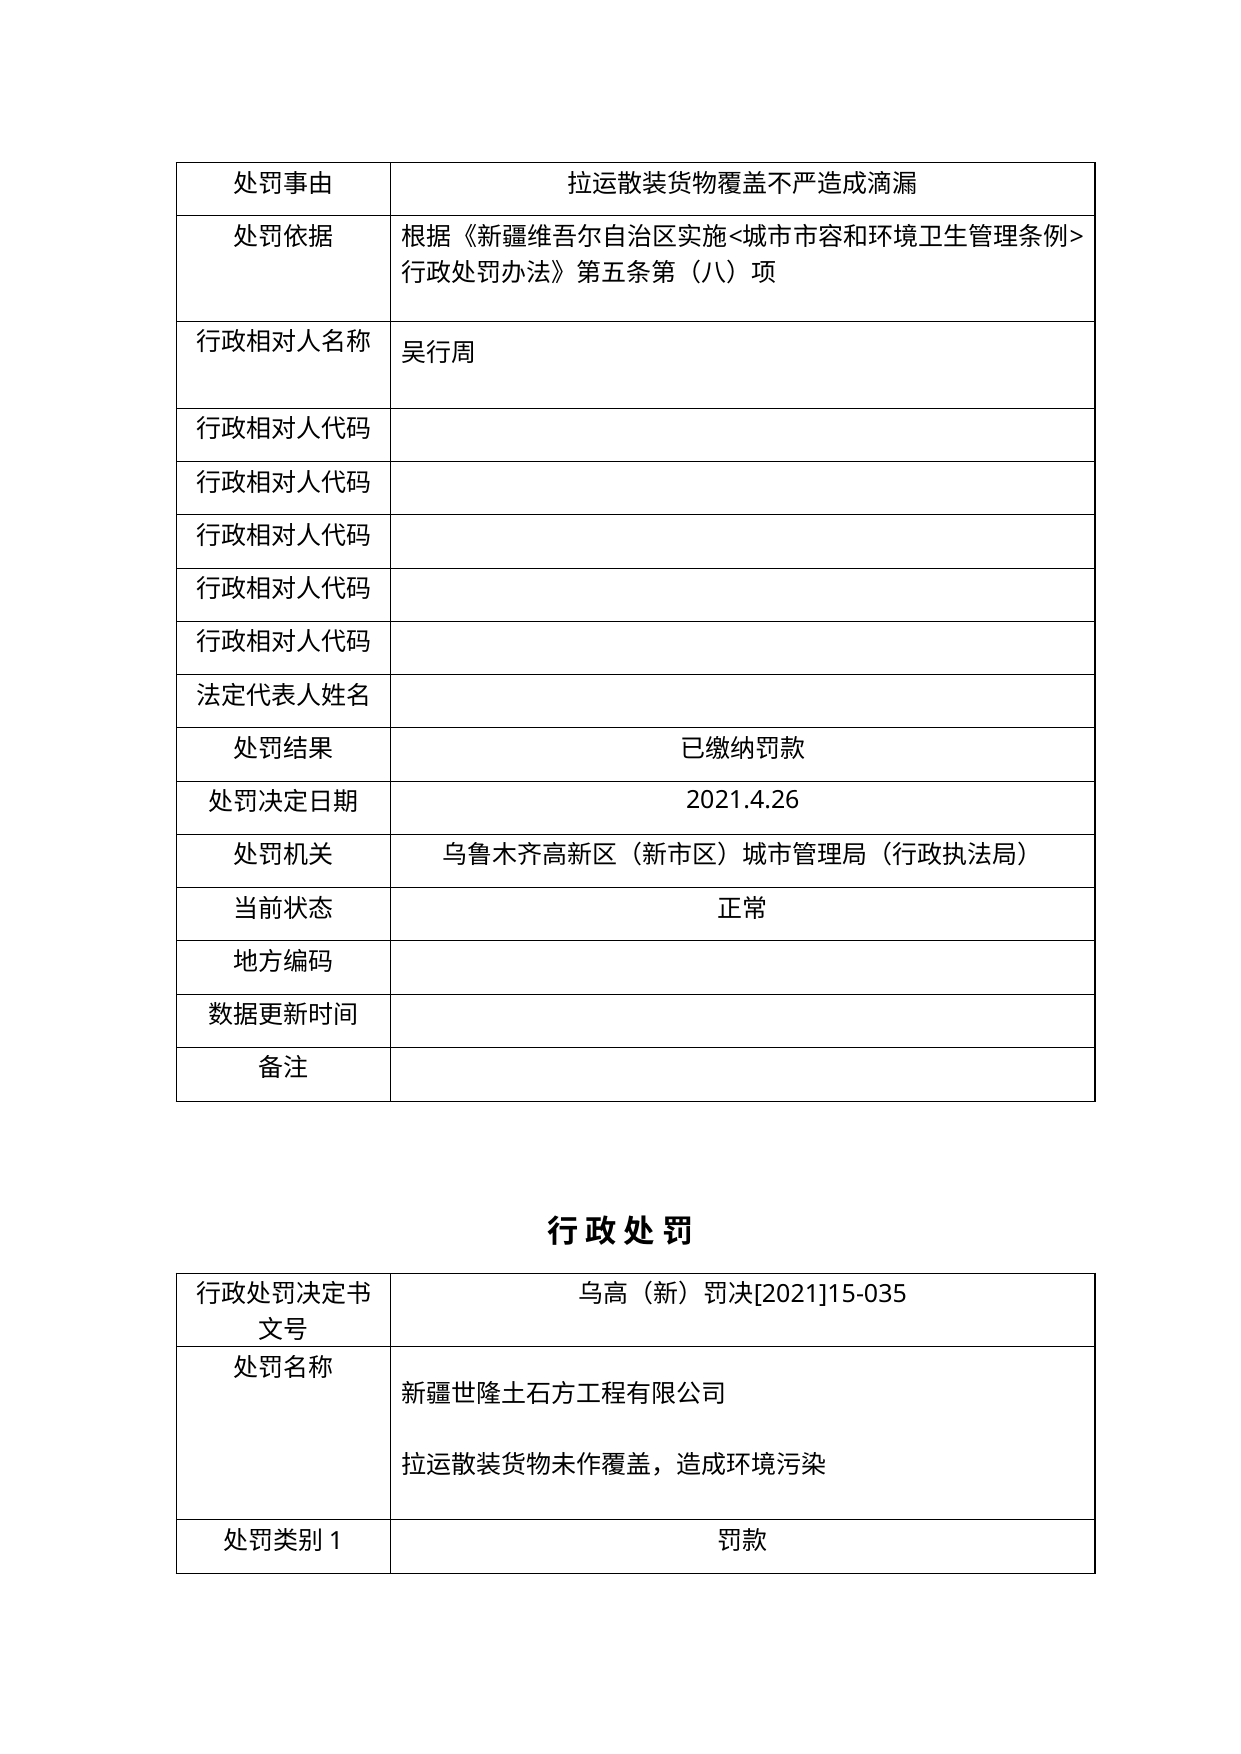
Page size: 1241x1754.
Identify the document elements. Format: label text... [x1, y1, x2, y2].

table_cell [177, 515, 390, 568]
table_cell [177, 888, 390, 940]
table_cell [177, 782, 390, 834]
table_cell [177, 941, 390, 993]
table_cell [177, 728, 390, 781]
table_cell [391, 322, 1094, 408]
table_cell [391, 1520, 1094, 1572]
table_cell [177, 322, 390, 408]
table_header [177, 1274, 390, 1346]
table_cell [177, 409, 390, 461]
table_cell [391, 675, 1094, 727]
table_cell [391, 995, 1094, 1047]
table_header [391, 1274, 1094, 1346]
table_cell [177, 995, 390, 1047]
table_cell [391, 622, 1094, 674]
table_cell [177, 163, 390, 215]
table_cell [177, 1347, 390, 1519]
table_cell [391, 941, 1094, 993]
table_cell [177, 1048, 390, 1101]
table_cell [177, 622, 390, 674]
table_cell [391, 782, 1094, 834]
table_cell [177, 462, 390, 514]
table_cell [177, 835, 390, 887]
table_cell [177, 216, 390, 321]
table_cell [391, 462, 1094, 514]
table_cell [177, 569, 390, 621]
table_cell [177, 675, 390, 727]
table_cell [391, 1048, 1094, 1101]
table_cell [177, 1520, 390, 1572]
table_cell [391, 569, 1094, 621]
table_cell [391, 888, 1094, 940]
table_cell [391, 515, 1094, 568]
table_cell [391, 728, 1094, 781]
text 行 政 处 罚 [187, 1206, 1053, 1252]
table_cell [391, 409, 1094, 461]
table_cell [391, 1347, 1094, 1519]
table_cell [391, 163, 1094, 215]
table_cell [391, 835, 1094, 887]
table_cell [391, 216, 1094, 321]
